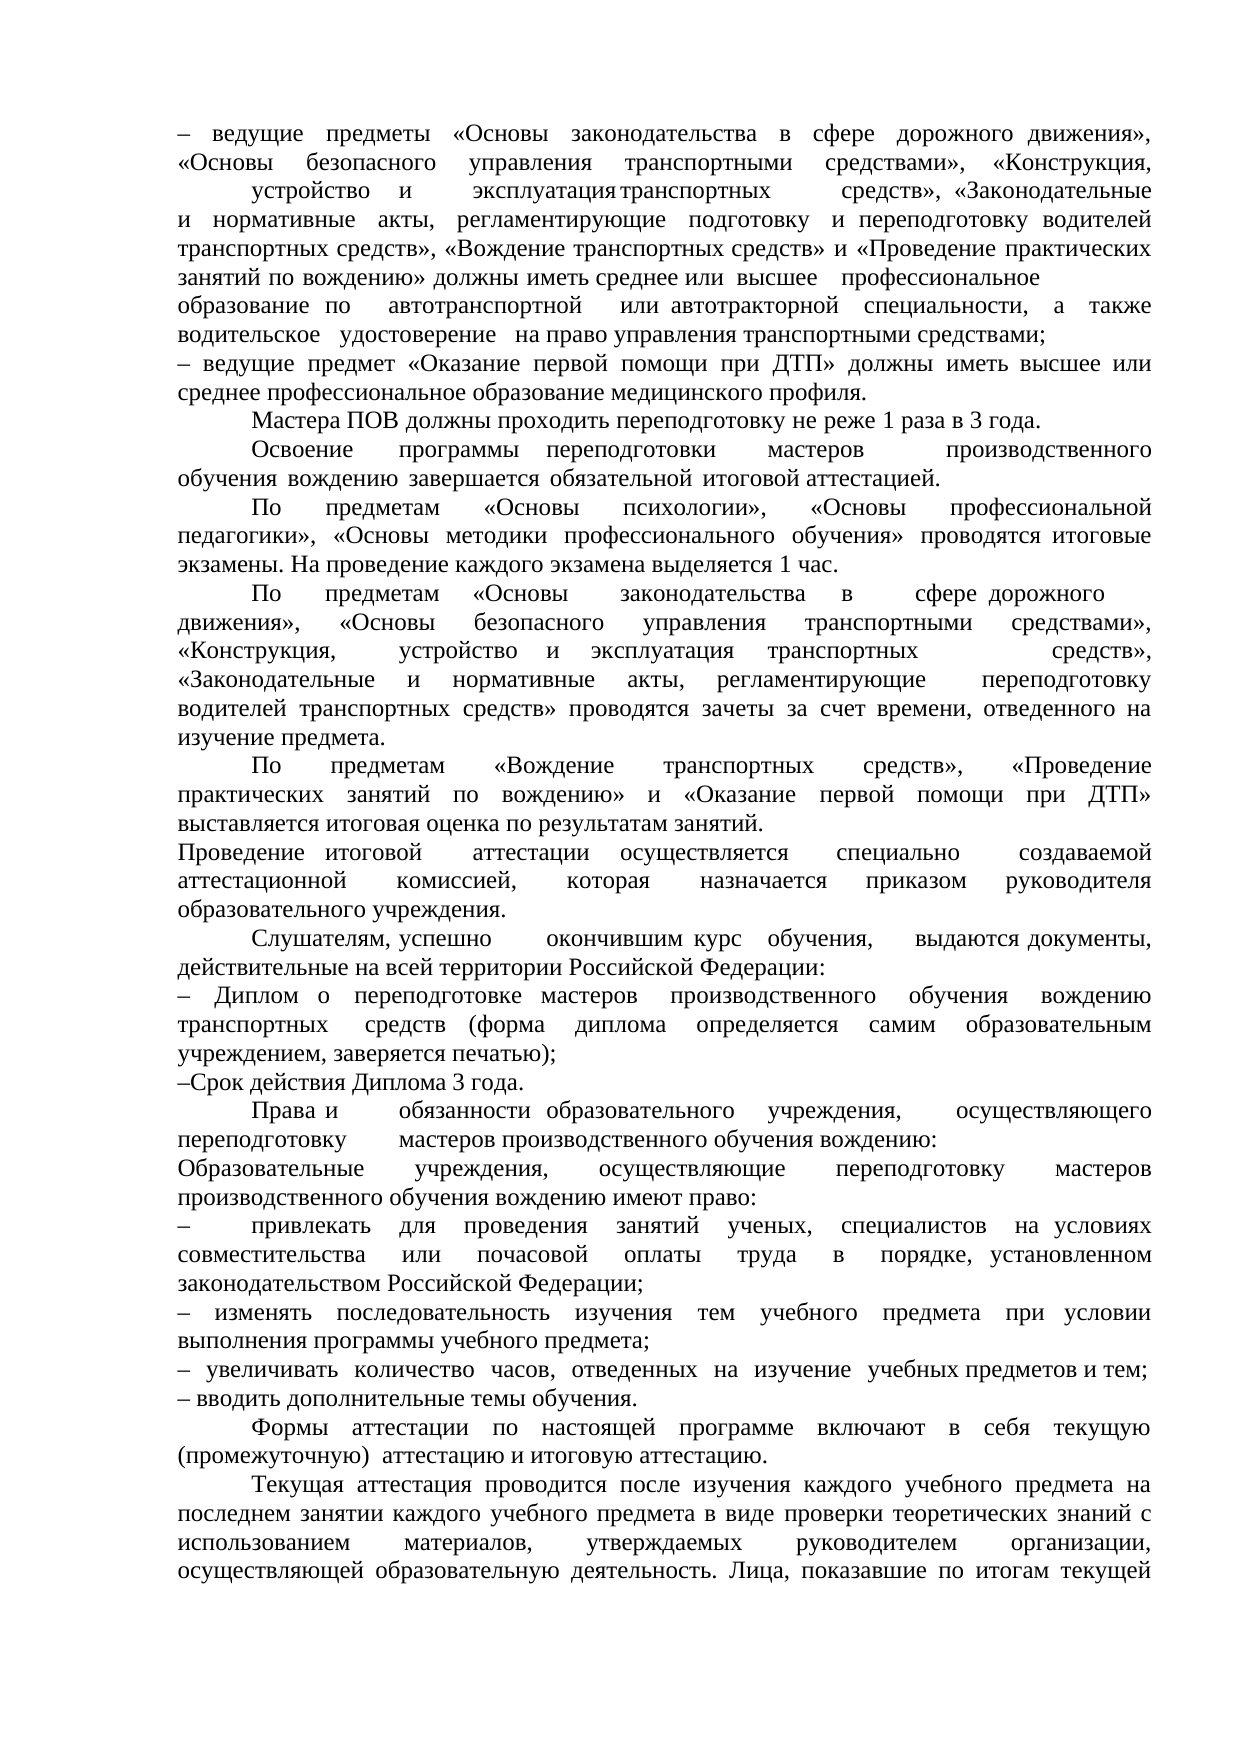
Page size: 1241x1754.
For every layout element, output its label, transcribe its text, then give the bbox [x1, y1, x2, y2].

text – привлекать для проведения занятий ученых, специалистов на условиях совместительства или почасовой оплаты труда в порядке, установленном законодательством Российской Федерации; [177, 1211, 1152, 1297]
text Образовательные учреждения, осуществляющие переподготовку мастеров производственного обучения вождению имеют право: [177, 1153, 1152, 1211]
text По предметам «Основы психологии», «Основы профессиональной педагогики», «Основы методики профессионального обучения» проводятся итоговые экзамены. На проведение каждого экзамена выделяется 1 час. [177, 492, 1152, 578]
text По предметам «Основы законодательства в сфере дорожного движения», «Основы безопасного управления транспортными средствами», «Конструкция, устройство и эксплуатация транспортных средств», «Законодательные и нормативные акты, регламентирующие переподготовку водителей транспортных средств» проводятся зачеты за счет времени, отведенного на изучение предмета. [177, 578, 1152, 751]
text Мастера ПОВ должны проходить переподготовку не реже 1 раза в 3 года. [177, 406, 1152, 434]
text Проведение итоговой аттестации осуществляется специально создаваемой аттестационной комиссией, которая назначается приказом руководителя образовательного учреждения. [177, 837, 1152, 923]
text Права и обязанности образовательного учреждения, осуществляющего переподготовку мастеров производственного обучения вождению: [177, 1096, 1152, 1153]
text – изменять последовательность изучения тем учебного предмета при условии выполнения программы учебного предмета; [177, 1297, 1152, 1354]
text –Срок действия Диплома 3 года. [177, 1067, 1152, 1096]
text – ведущие предметы «Основы законодательства в сфере дорожного движения», «Основы безопасного управления транспортными средствами», «Конструкция, устройство и эксплуатация транспортных средств», «Законодательные и нормативные акты, регламентирующие подготовку и переподготовку водителей транспортных средств», «Вождение транспортных средств» и «Проведение практических занятий по вождению» должны иметь среднее или высшее профессиональное образование по автотранспортной или автотракторной специальности, а также водительское удостоверение на право управления транспортными средствами; [177, 118, 1152, 348]
text По предметам «Вождение транспортных средств», «Проведение практических занятий по вождению» и «Оказание первой помощи при ДТП» выставляется итоговая оценка по результатам занятий. [177, 751, 1152, 837]
text Формы аттестации по настоящей программе включают в себя текущую (промежуточную) аттестацию и итоговую аттестацию. [177, 1412, 1152, 1469]
text – Диплом о переподготовке мастеров производственного обучения вождению транспортных средств (форма диплома определяется самим образовательным учреждением, заверяется печатью); [177, 981, 1152, 1067]
text – вводить дополнительные темы обучения. [177, 1383, 1152, 1412]
text Освоение программы переподготовки мастеров производственного обучения вождению завершается обязательной итоговой аттестацией. [177, 434, 1152, 492]
text – увеличивать количество часов, отведенных на изучение учебных предметов и тем; [177, 1354, 1152, 1383]
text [177, 1469, 1152, 1584]
text – ведущие предмет «Оказание первой помощи при ДТП» должны иметь высшее или среднее профессиональное образование медицинского профиля. [177, 348, 1152, 406]
text Слушателям, успешно окончившим курс обучения, выдаются документы, действительные на всей территории Российской Федерации: [177, 923, 1152, 981]
